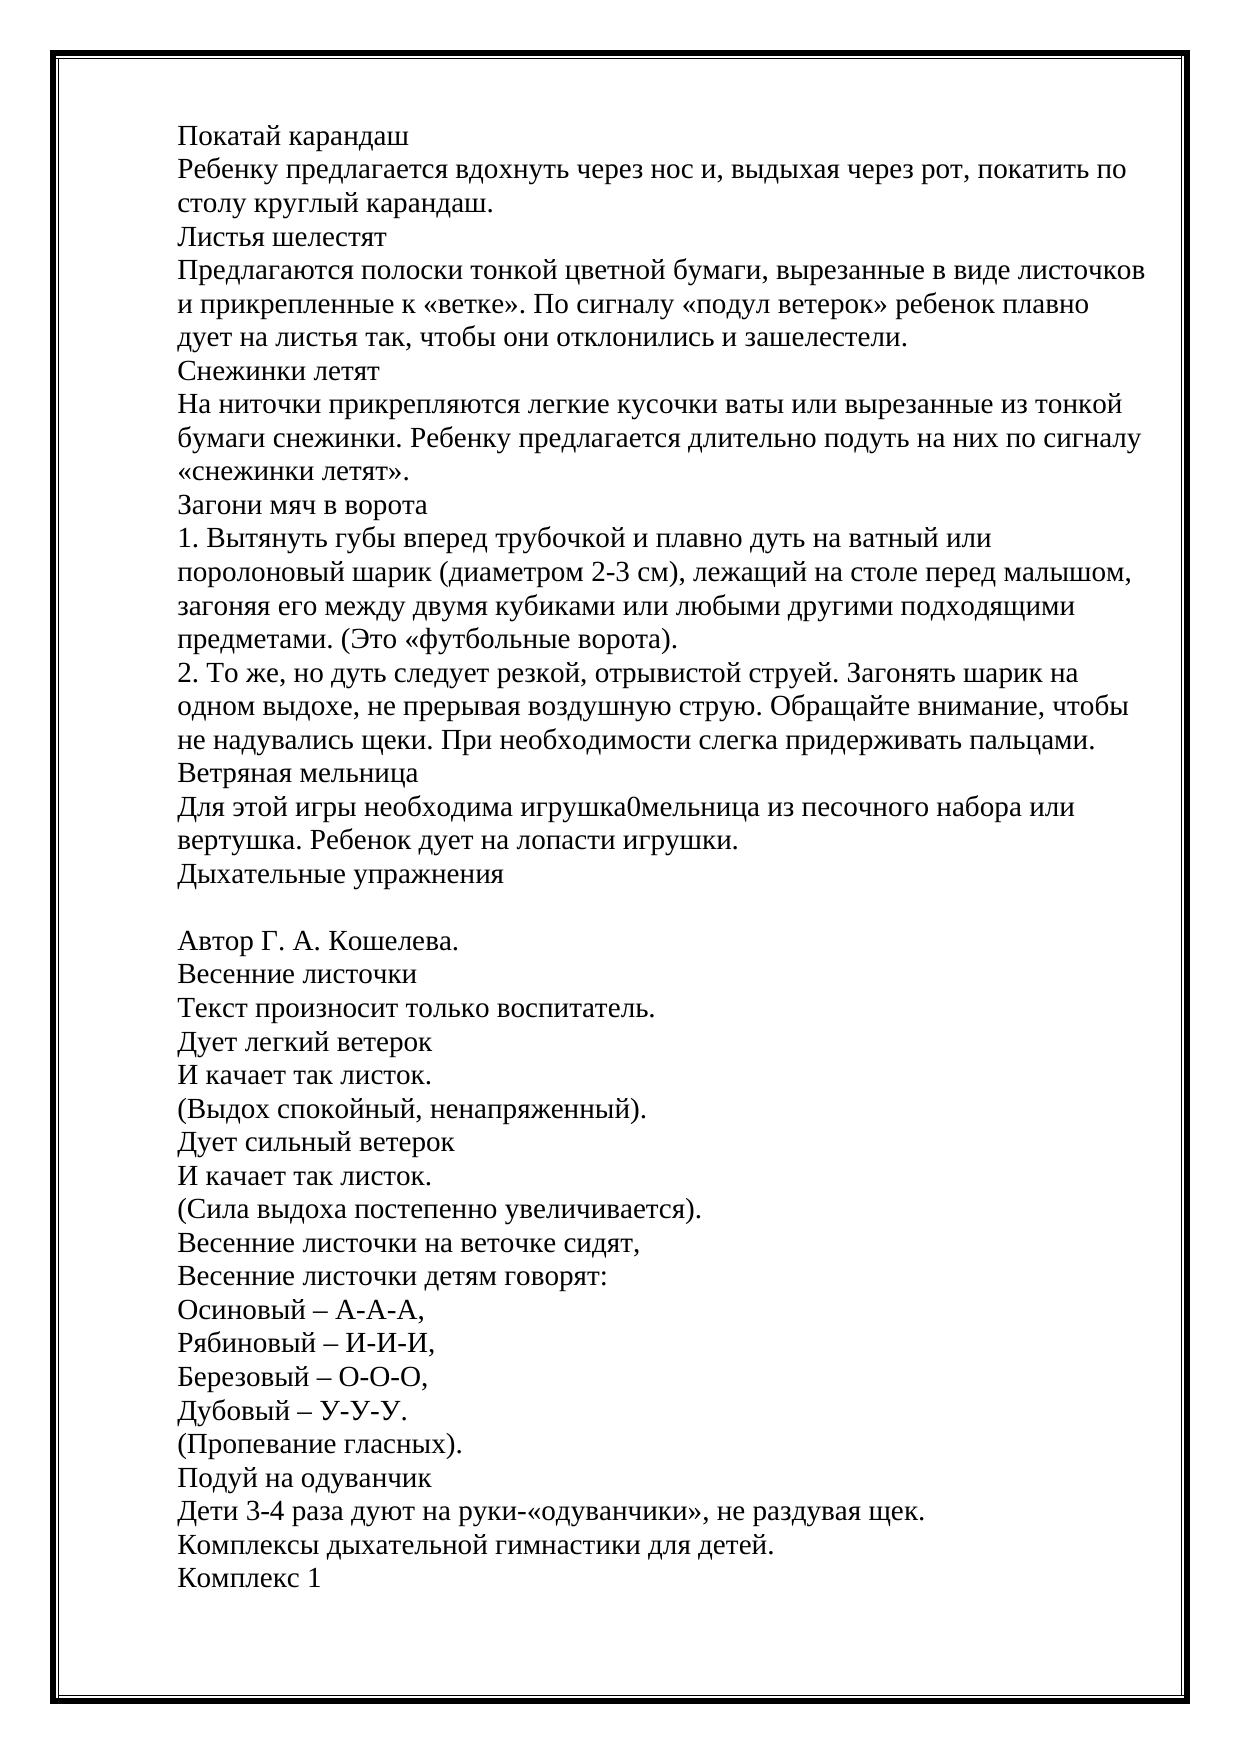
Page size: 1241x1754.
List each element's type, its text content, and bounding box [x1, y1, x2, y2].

text Ветряная мельница [177, 755, 1152, 789]
text Снежинки летят [177, 353, 1152, 386]
text Загони мяч в ворота [177, 487, 1152, 521]
text Предлагаются полоски тонкой цветной бумаги, вырезанные в виде листочков и прикрепленные к «ветке». По сигналу «подул ветерок» ребенок плавно дует на листья так, чтобы они отклонились и зашелестели. [177, 252, 1152, 353]
text Осиновый – А-А-А, [177, 1292, 1152, 1326]
text Для этой игры необходима игрушка0мельница из песочного набора или вертушка. Ребенок дует на лопасти игрушки. [177, 789, 1152, 856]
text 2. То же, но дуть следует резкой, отрывистой струей. Загонять шарик на одном выдохе, не прерывая воздушную струю. Обращайте внимание, чтобы не надувались щеки. При необходимости слегка придерживать пальцами. [177, 655, 1152, 755]
text Автор Г. А. Кошелева. [177, 923, 1152, 957]
text Дети 3-4 раза дуют на руки-«одуванчики», не раздувая щек. [177, 1493, 1152, 1527]
text 1. Вытянуть губы вперед трубочкой и плавно дуть на ватный или поролоновый шарик (диаметром 2-3 см), лежащий на столе перед малышом, загоняя его между двумя кубиками или любыми другими подходящими предметами. (Это «футбольные ворота). [177, 521, 1152, 655]
text Ребенку предлагается вдохнуть через нос и, выдыхая через рот, покатить по столу круглый карандаш. [177, 152, 1152, 219]
text Рябиновый – И-И-И, [177, 1326, 1152, 1359]
text Весенние листочки детям говорят: [177, 1258, 1152, 1292]
text Березовый – О-О-О, [177, 1359, 1152, 1393]
text Дубовый – У-У-У. [177, 1393, 1152, 1426]
text Дует легкий ветерок [177, 1024, 1152, 1057]
text И качает так листок. [177, 1158, 1152, 1191]
text (Выдох спокойный, ненапряженный). [177, 1091, 1152, 1124]
text Дует сильный ветерок [177, 1124, 1152, 1158]
text Дыхательные упражнения [177, 856, 1152, 889]
text (Пропевание гласных). [177, 1426, 1152, 1460]
text Текст произносит только воспитатель. [177, 990, 1152, 1024]
text (Сила выдоха постепенно увеличивается). [177, 1191, 1152, 1225]
text Комплекс 1 [177, 1560, 1152, 1594]
text На ниточки прикрепляются легкие кусочки ваты или вырезанные из тонкой бумаги снежинки. Ребенку предлагается длительно подуть на них по сигналу «снежинки летят». [177, 386, 1152, 487]
text И качает так листок. [177, 1057, 1152, 1091]
text Листья шелестят [177, 219, 1152, 252]
text Подуй на одуванчик [177, 1460, 1152, 1493]
text Комплексы дыхательной гимнастики для детей. [177, 1527, 1152, 1560]
text Покатай карандаш [177, 118, 1152, 152]
text Весенние листочки [177, 957, 1152, 990]
text Весенние листочки на веточке сидят, [177, 1225, 1152, 1258]
